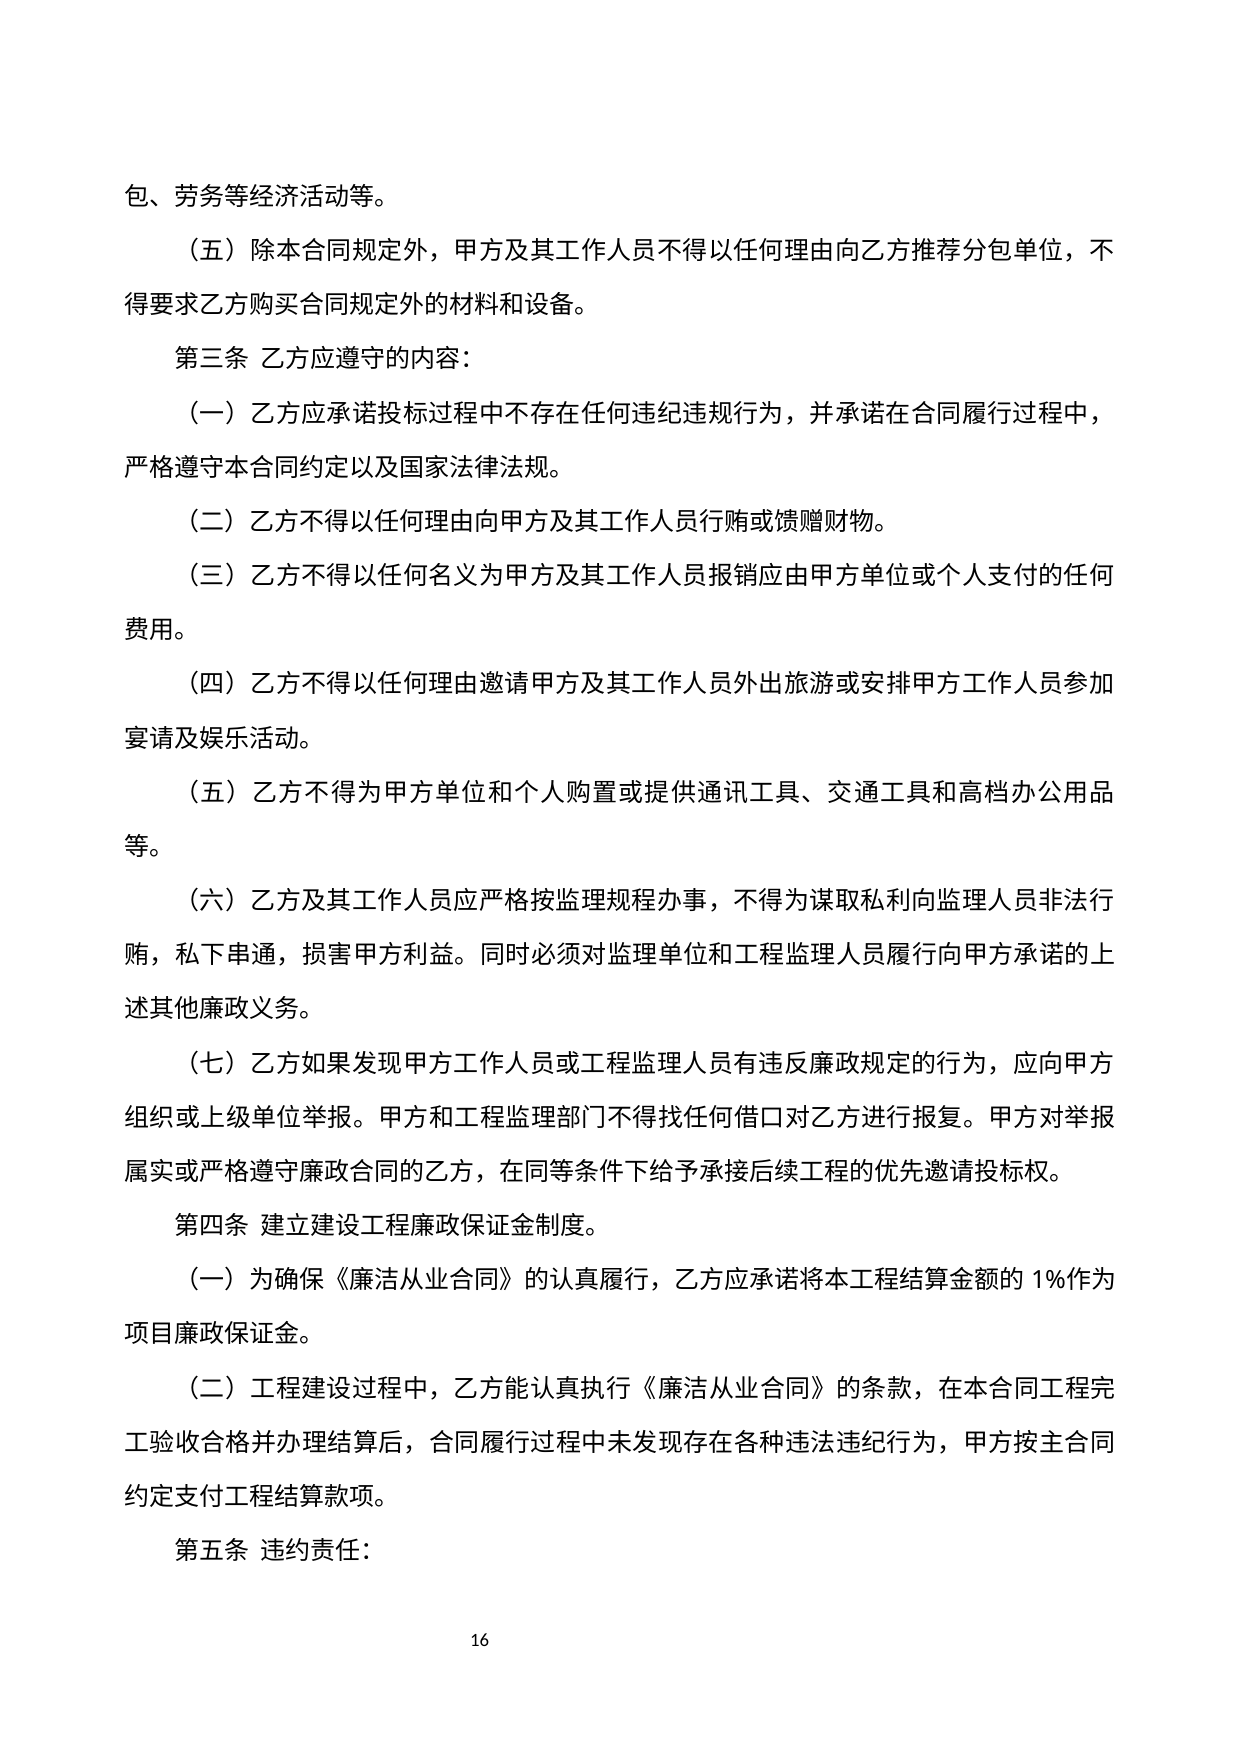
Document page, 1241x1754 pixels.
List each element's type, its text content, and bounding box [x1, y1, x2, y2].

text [124, 162, 1116, 216]
text （一）为确保《廉洁从业合同》的认真履行，乙方应承诺将本工程结算金额的1%作为项目廉政保证金。 [124, 1245, 1116, 1354]
text （七）乙方如果发现甲方工作人员或工程监理人员有违反廉政规定的行为，应向甲方组织或上级单位举报。甲方和工程监理部门不得找任何借口对乙方进行报复。甲方对举报属实或严格遵守廉政合同的乙方，在同等条件下给予承接后续工程的优先邀请投标权。 [124, 1029, 1116, 1191]
text （六）乙方及其工作人员应严格按监理规程办事，不得为谋取私利向监理人员非法行贿，私下串通，损害甲方利益。同时必须对监理单位和工程监理人员履行向甲方承诺的上述其他廉政义务。 [124, 866, 1116, 1029]
text 第四条 建立建设工程廉政保证金制度。 [124, 1191, 1116, 1245]
text （一）乙方应承诺投标过程中不存在任何违纪违规行为，并承诺在合同履行过程中，严格遵守本合同约定以及国家法律法规。 [124, 379, 1116, 487]
text （三）乙方不得以任何名义为甲方及其工作人员报销应由甲方单位或个人支付的任何费用。 [124, 541, 1116, 649]
text （五）除本合同规定外，甲方及其工作人员不得以任何理由向乙方推荐分包单位，不得要求乙方购买合同规定外的材料和设备。 [124, 216, 1116, 324]
text （五）乙方不得为甲方单位和个人购置或提供通讯工具、交通工具和高档办公用品等。 [124, 758, 1116, 866]
text 第五条 违约责任： [124, 1516, 1116, 1570]
text 第三条 乙方应遵守的内容： [124, 324, 1116, 379]
text （四）乙方不得以任何理由邀请甲方及其工作人员外出旅游或安排甲方工作人员参加宴请及娱乐活动。 [124, 649, 1116, 758]
text （二）乙方不得以任何理由向甲方及其工作人员行贿或馈赠财物。 [124, 487, 1116, 541]
text （二）工程建设过程中，乙方能认真执行《廉洁从业合同》的条款，在本合同工程完工验收合格并办理结算后，合同履行过程中未发现存在各种违法违纪行为，甲方按主合同约定支付工程结算款项。 [124, 1354, 1116, 1516]
